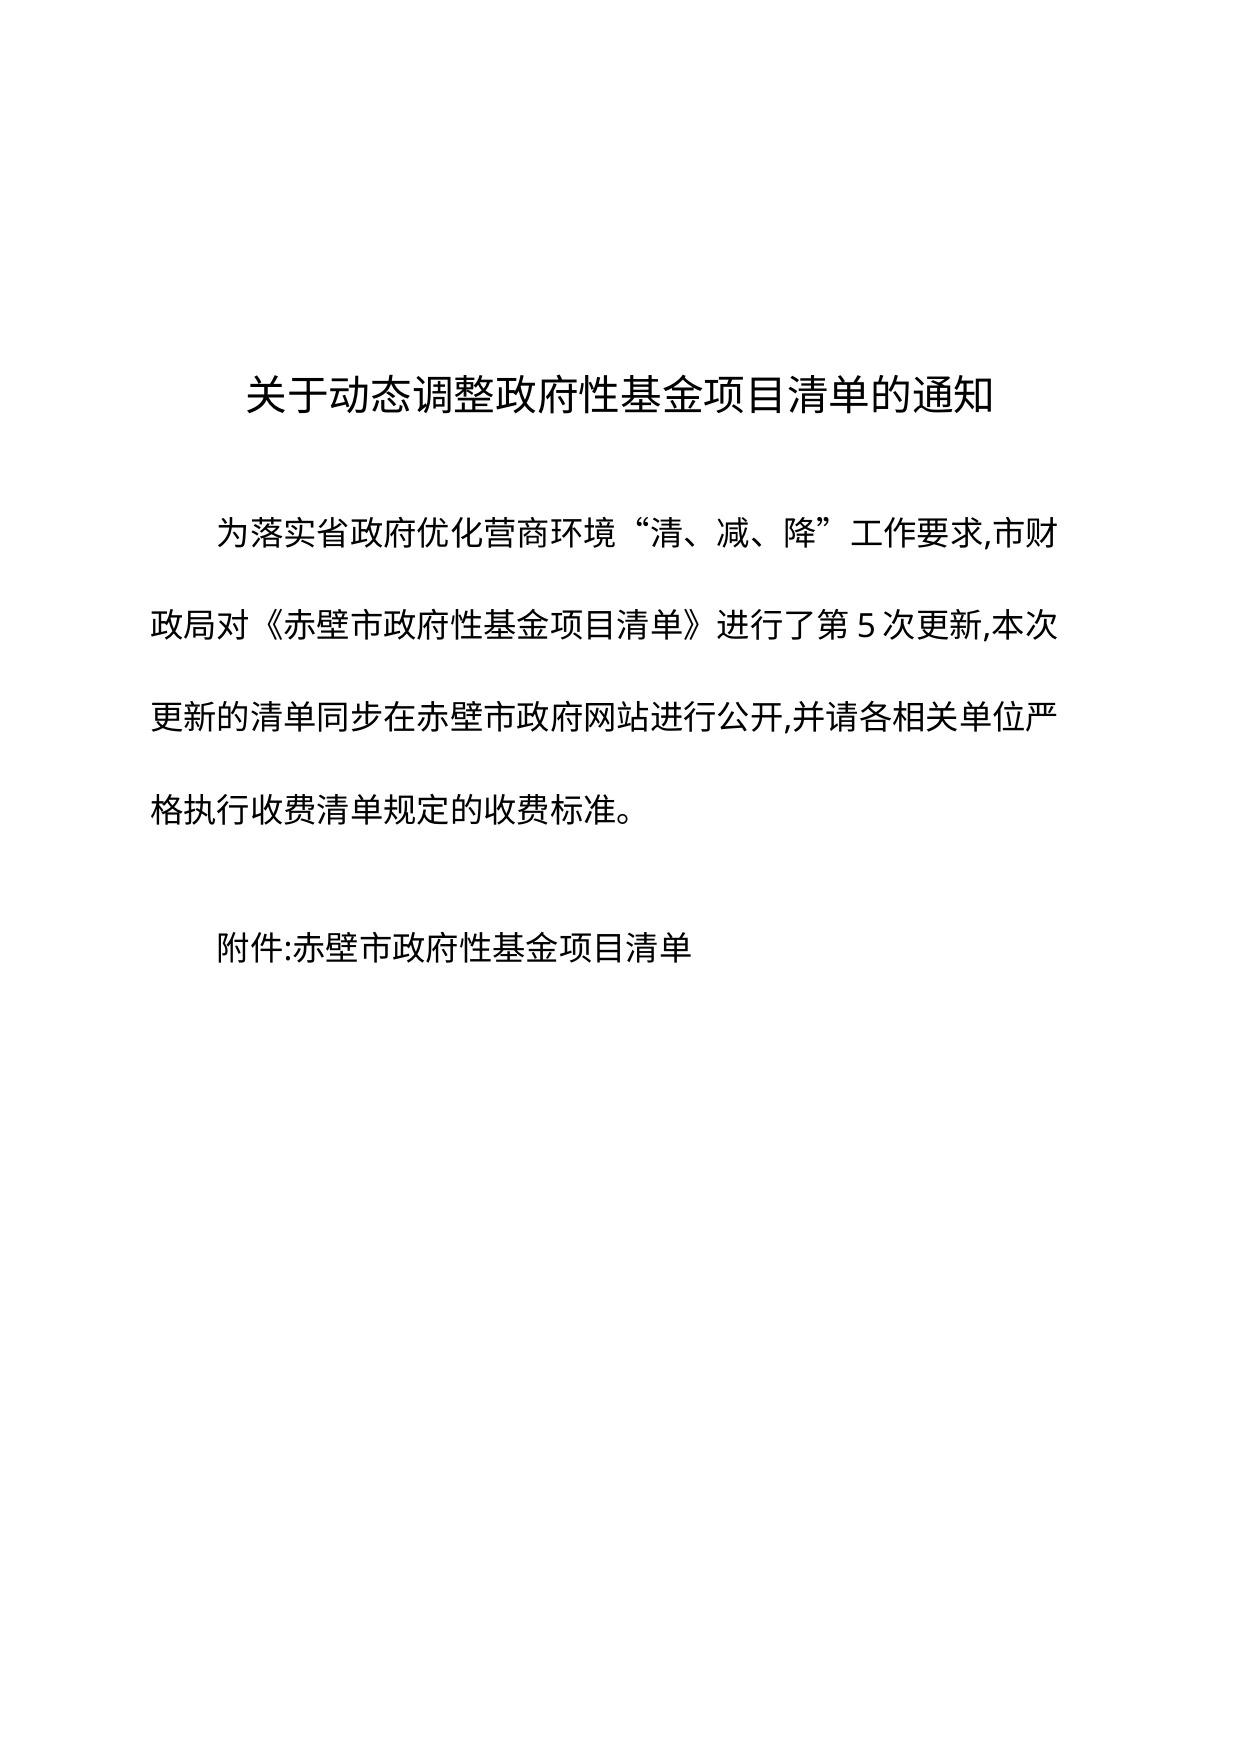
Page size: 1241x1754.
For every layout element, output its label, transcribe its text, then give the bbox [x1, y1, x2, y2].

text 附件:赤壁市政府性基金项目清单 [150, 900, 1090, 992]
text 为落实省政府优化营商环境“清、减、降”工作要求,市财政局对《赤壁市政府性基金项目清单》进行了第5次更新,本次更新的清单同步在赤壁市政府网站进行公开,并请各相关单位严格执行收费清单规定的收费标准。 [150, 485, 1090, 854]
text 关于动态调整政府性基金项目清单的通知 [150, 346, 1090, 438]
